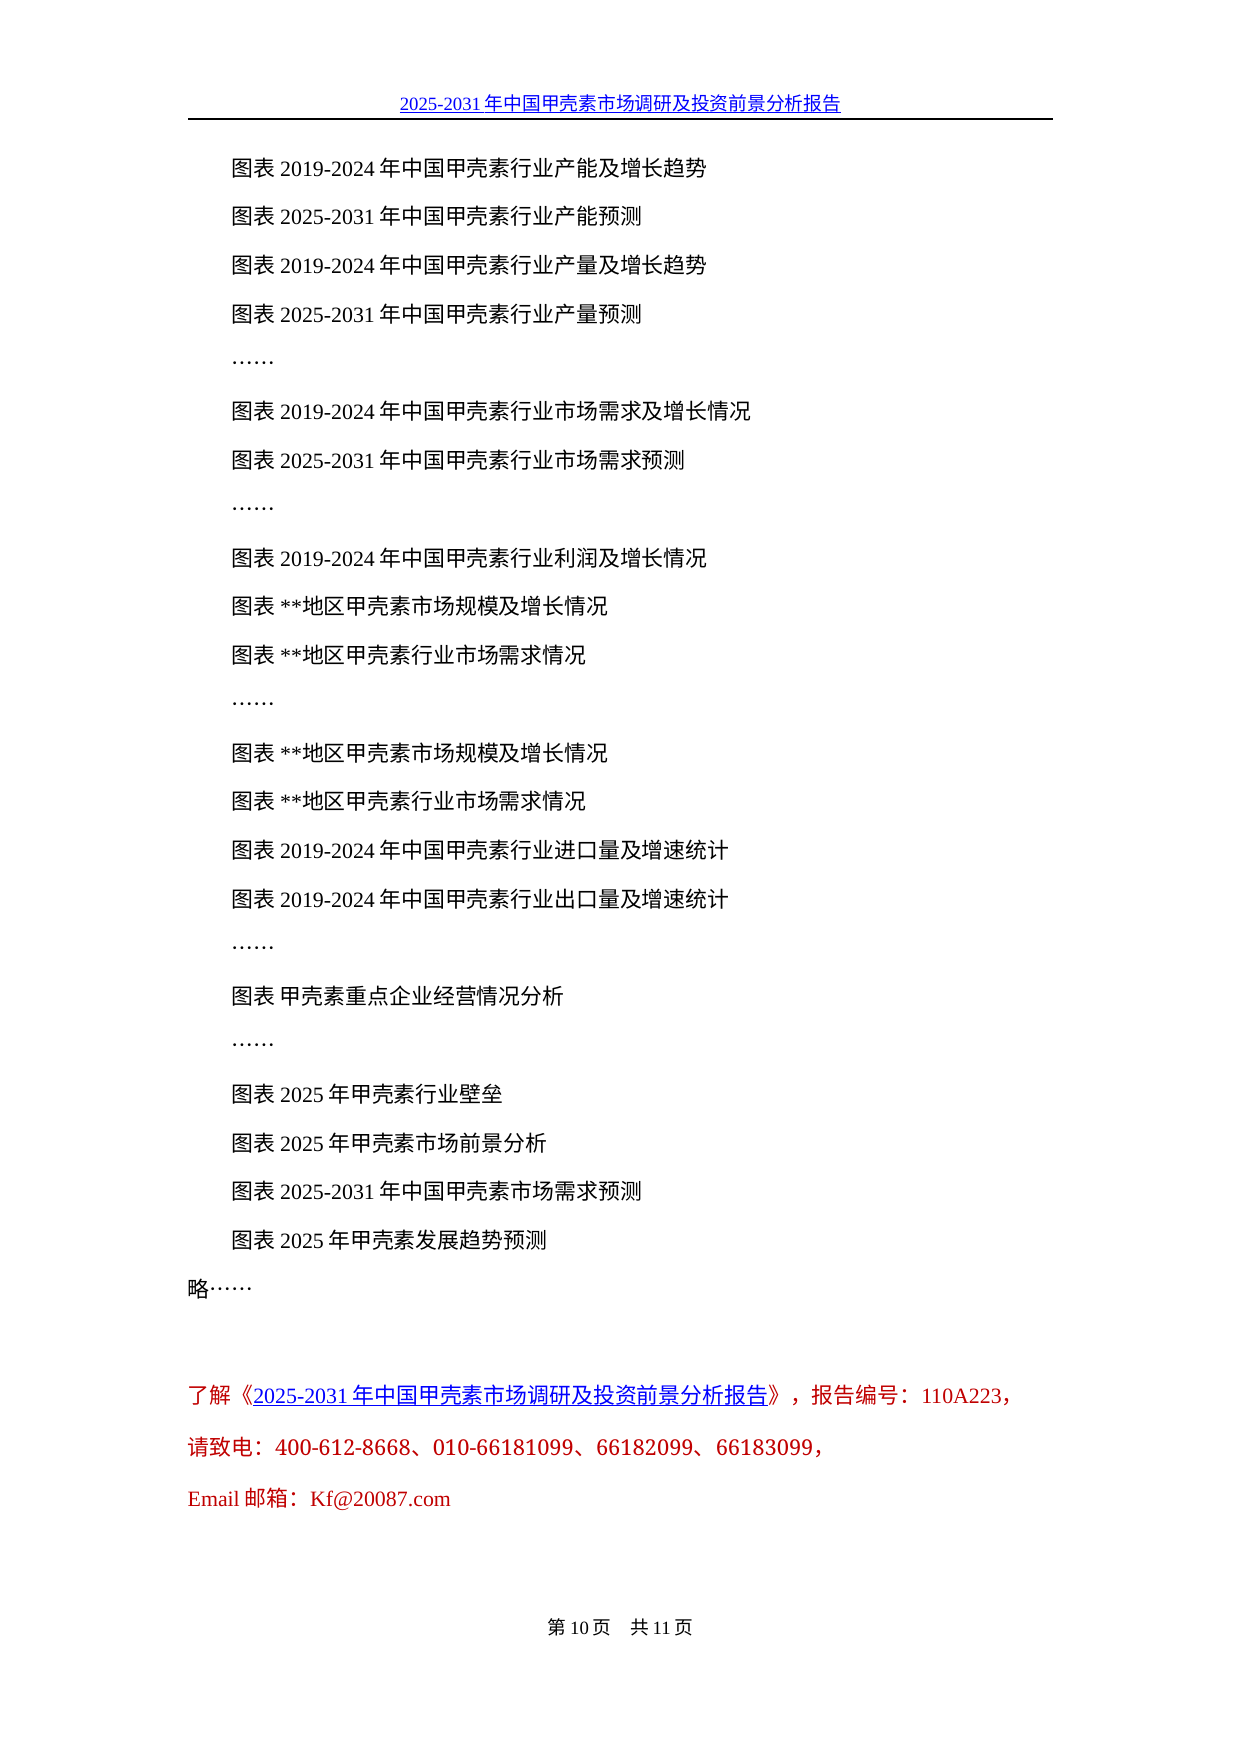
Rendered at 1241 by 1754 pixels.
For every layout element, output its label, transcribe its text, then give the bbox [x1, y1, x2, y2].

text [187, 150, 1053, 1304]
text 请致电：400-612-8668、010-66181099、66182099、66183099， [187, 1429, 1053, 1462]
text 了解《2025-2031年中国甲壳素市场调研及投资前景分析报告》，报告编号：110A223， [187, 1378, 1053, 1410]
text Email邮箱：Kf@20087.com [187, 1481, 1053, 1513]
